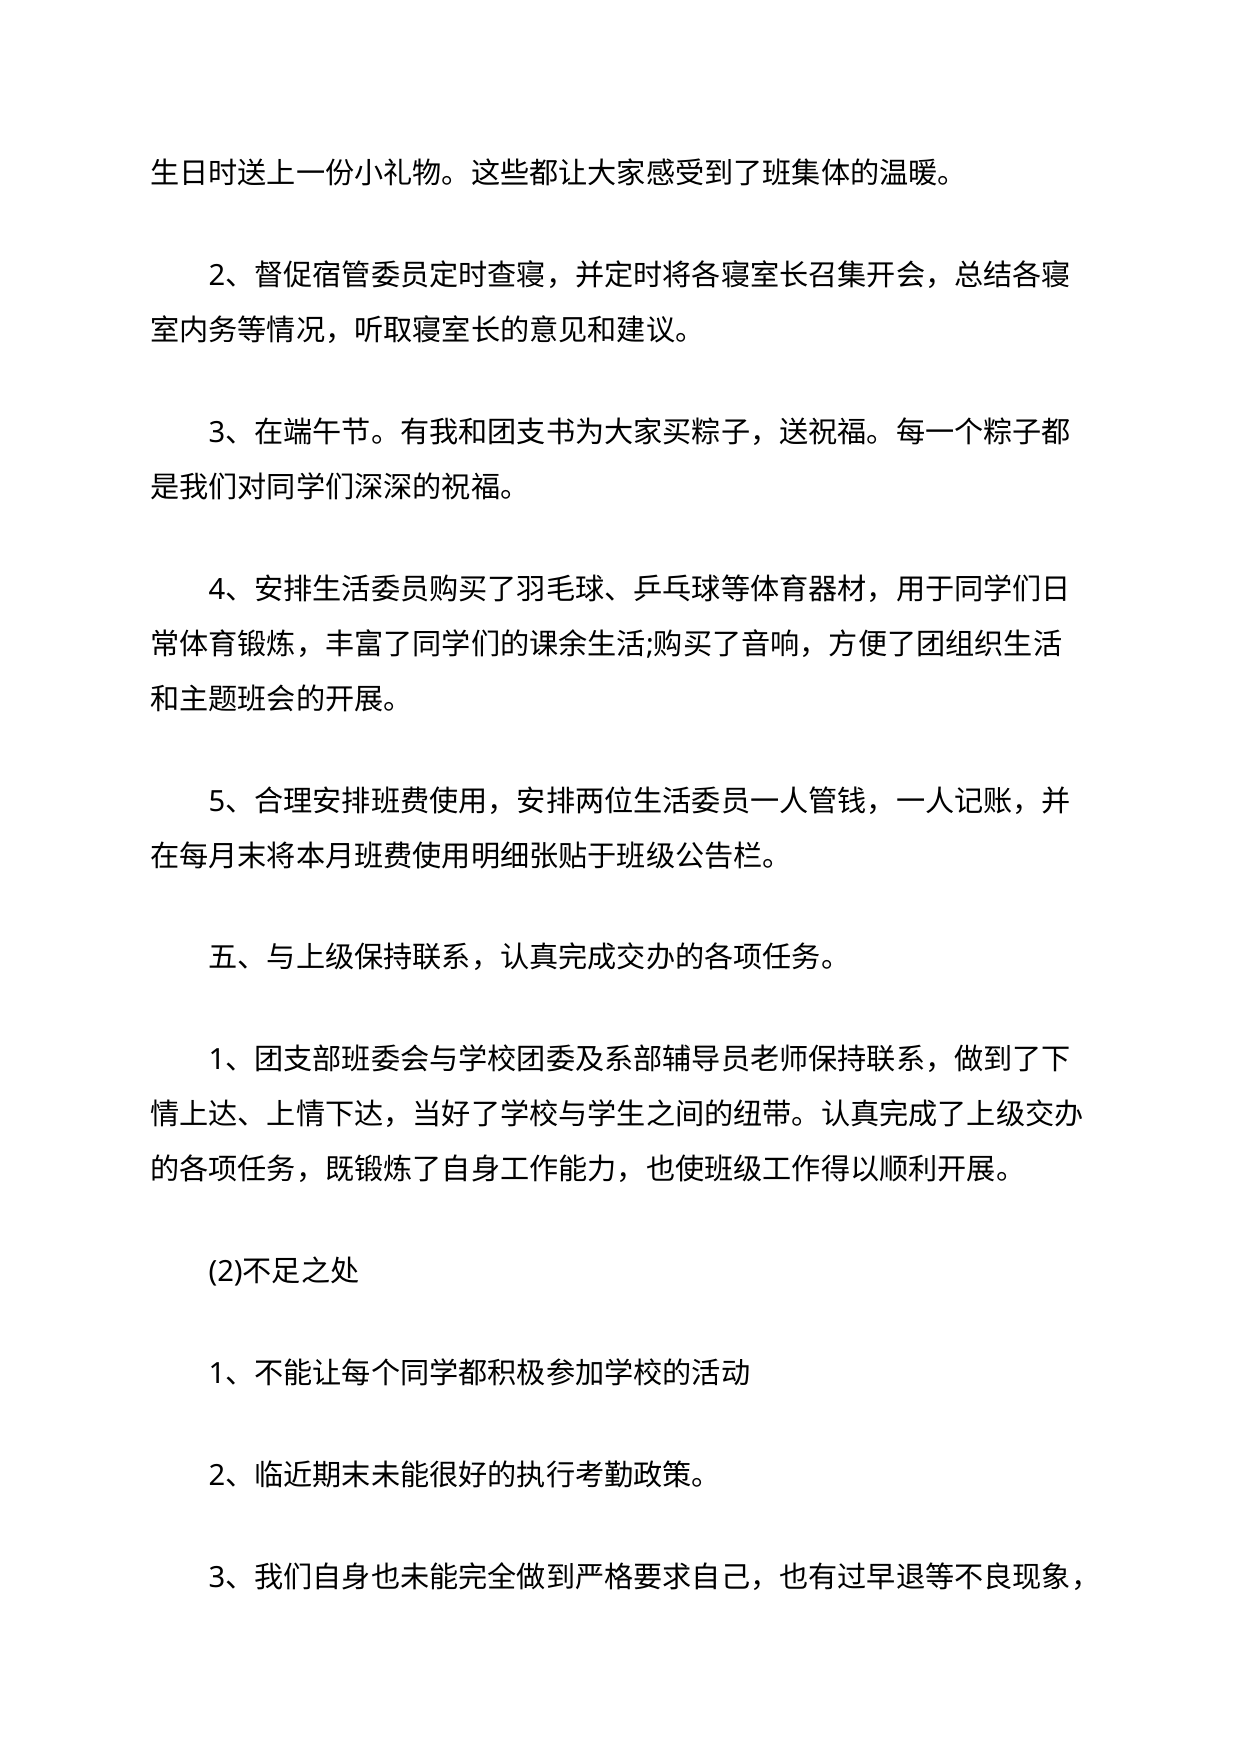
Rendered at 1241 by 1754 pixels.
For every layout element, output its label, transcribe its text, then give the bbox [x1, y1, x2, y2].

text 4、安排生活委员购买了羽毛球、乒乓球等体育器材，用于同学们日常体育锻炼，丰富了同学们的课余生活;购买了音响，方便了团组织生活和主题班会的开展。 [150, 565, 1090, 718]
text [150, 1553, 1090, 1596]
text 2、临近期末未能很好的执行考勤政策。 [150, 1451, 1090, 1494]
text 1、团支部班委会与学校团委及系部辅导员老师保持联系，做到了下情上达、上情下达，当好了学校与学生之间的纽带。认真完成了上级交办的各项任务，既锻炼了自身工作能力，也使班级工作得以顺利开展。 [150, 1036, 1090, 1188]
text (2)不足之处 [150, 1247, 1090, 1290]
text 五、与上级保持联系，认真完成交办的各项任务。 [150, 934, 1090, 976]
text 2、督促宿管委员定时查寝，并定时将各寝室长召集开会，总结各寝室内务等情况，听取寝室长的意见和建议。 [150, 252, 1090, 349]
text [150, 150, 1090, 192]
text 1、不能让每个同学都积极参加学校的活动 [150, 1349, 1090, 1392]
text 5、合理安排班费使用，安排两位生活委员一人管钱，一人记账，并在每月末将本月班费使用明细张贴于班级公告栏。 [150, 777, 1090, 874]
text 3、在端午节。有我和团支书为大家买粽子，送祝福。每一个粽子都是我们对同学们深深的祝福。 [150, 408, 1090, 506]
